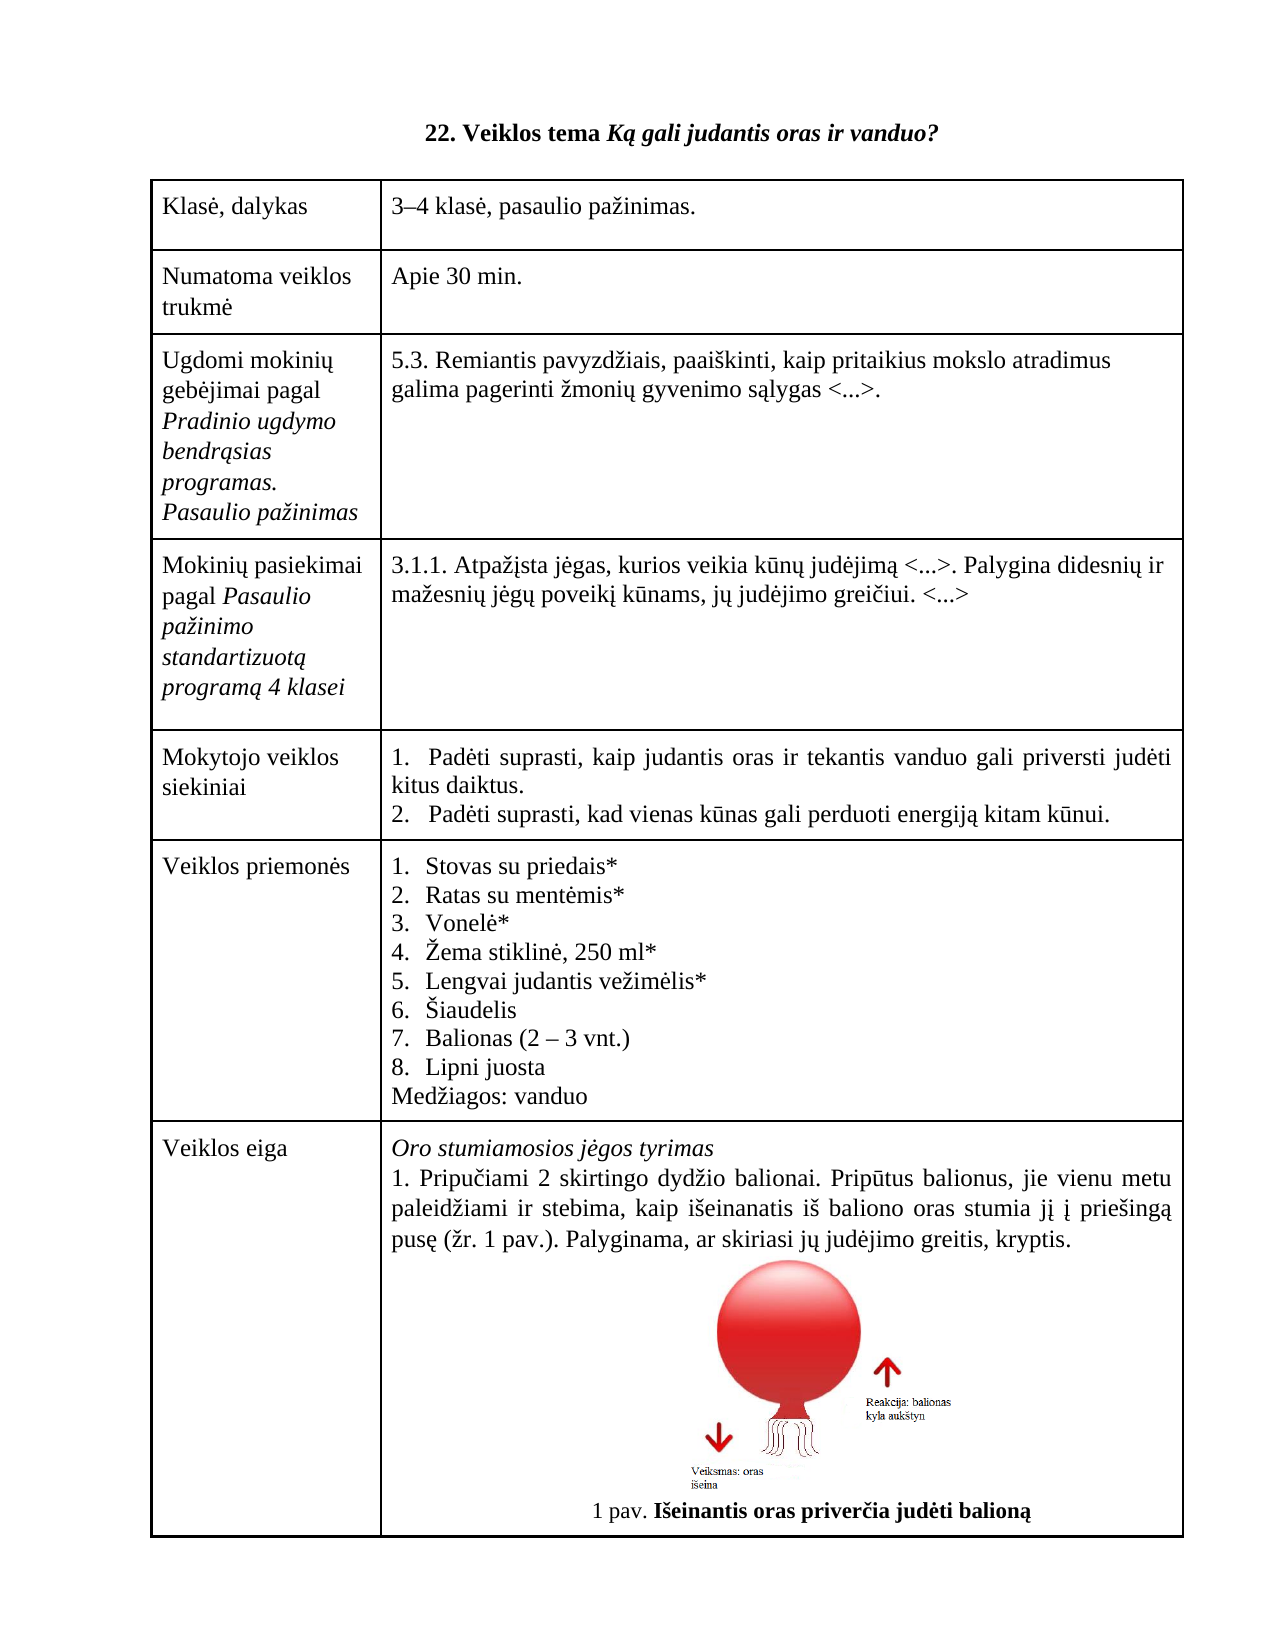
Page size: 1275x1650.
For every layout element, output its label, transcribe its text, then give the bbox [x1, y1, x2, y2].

text 22. Veiklos tema Ką gali judantis oras ir vanduo? [148, 118, 1216, 147]
table_cell Apie 30 min. [382, 251, 1182, 332]
picture [669, 1254, 954, 1496]
table_cell Numatoma veiklos trukmė [153, 251, 380, 332]
table_header 3–4 klasė, pasaulio pažinimas. [382, 181, 1182, 249]
table_cell Ugdomi mokinių gebėjimai pagal Pradinio ugdymo bendrąsias programas. Pasaulio pažinimas [153, 335, 380, 538]
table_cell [382, 1122, 1182, 1535]
table_cell Veiklos priemonės [153, 841, 380, 1120]
table_cell Stovas su priedais* Ratas su mentėmis* Vonelė* Žema stiklinė, 250 ml* Lengvai judantis vežimėlis* Šiaudelis Balionas (2 – 3 vnt.) Lipni juosta Medžiagos: vanduo [382, 841, 1182, 1120]
table_cell Mokinių pasiekimai pagal Pasaulio pažinimo standartizuotą programą 4 klasei [153, 540, 380, 729]
table_cell Veiklos eiga [153, 1122, 380, 1535]
table_cell Mokytojo veiklos siekiniai [153, 731, 380, 838]
table_cell Padėti suprasti, kaip judantis oras ir tekantis vanduo gali priversti judėti kitus daiktus. Padėti suprasti, kad vienas kūnas gali perduoti energiją kitam kūnui. [382, 731, 1182, 838]
table_header Klasė, dalykas [153, 181, 380, 249]
table_cell 5.3. Remiantis pavyzdžiais, paaiškinti, kaip pritaikius mokslo atradimus galima pagerinti žmonių gyvenimo sąlygas <...>. [382, 335, 1182, 538]
table_cell 3.1.1. Atpažįsta jėgas, kurios veikia kūnų judėjimą <...>. Palygina didesnių ir mažesnių jėgų poveikį kūnams, jų judėjimo greičiui. <...> [382, 540, 1182, 729]
